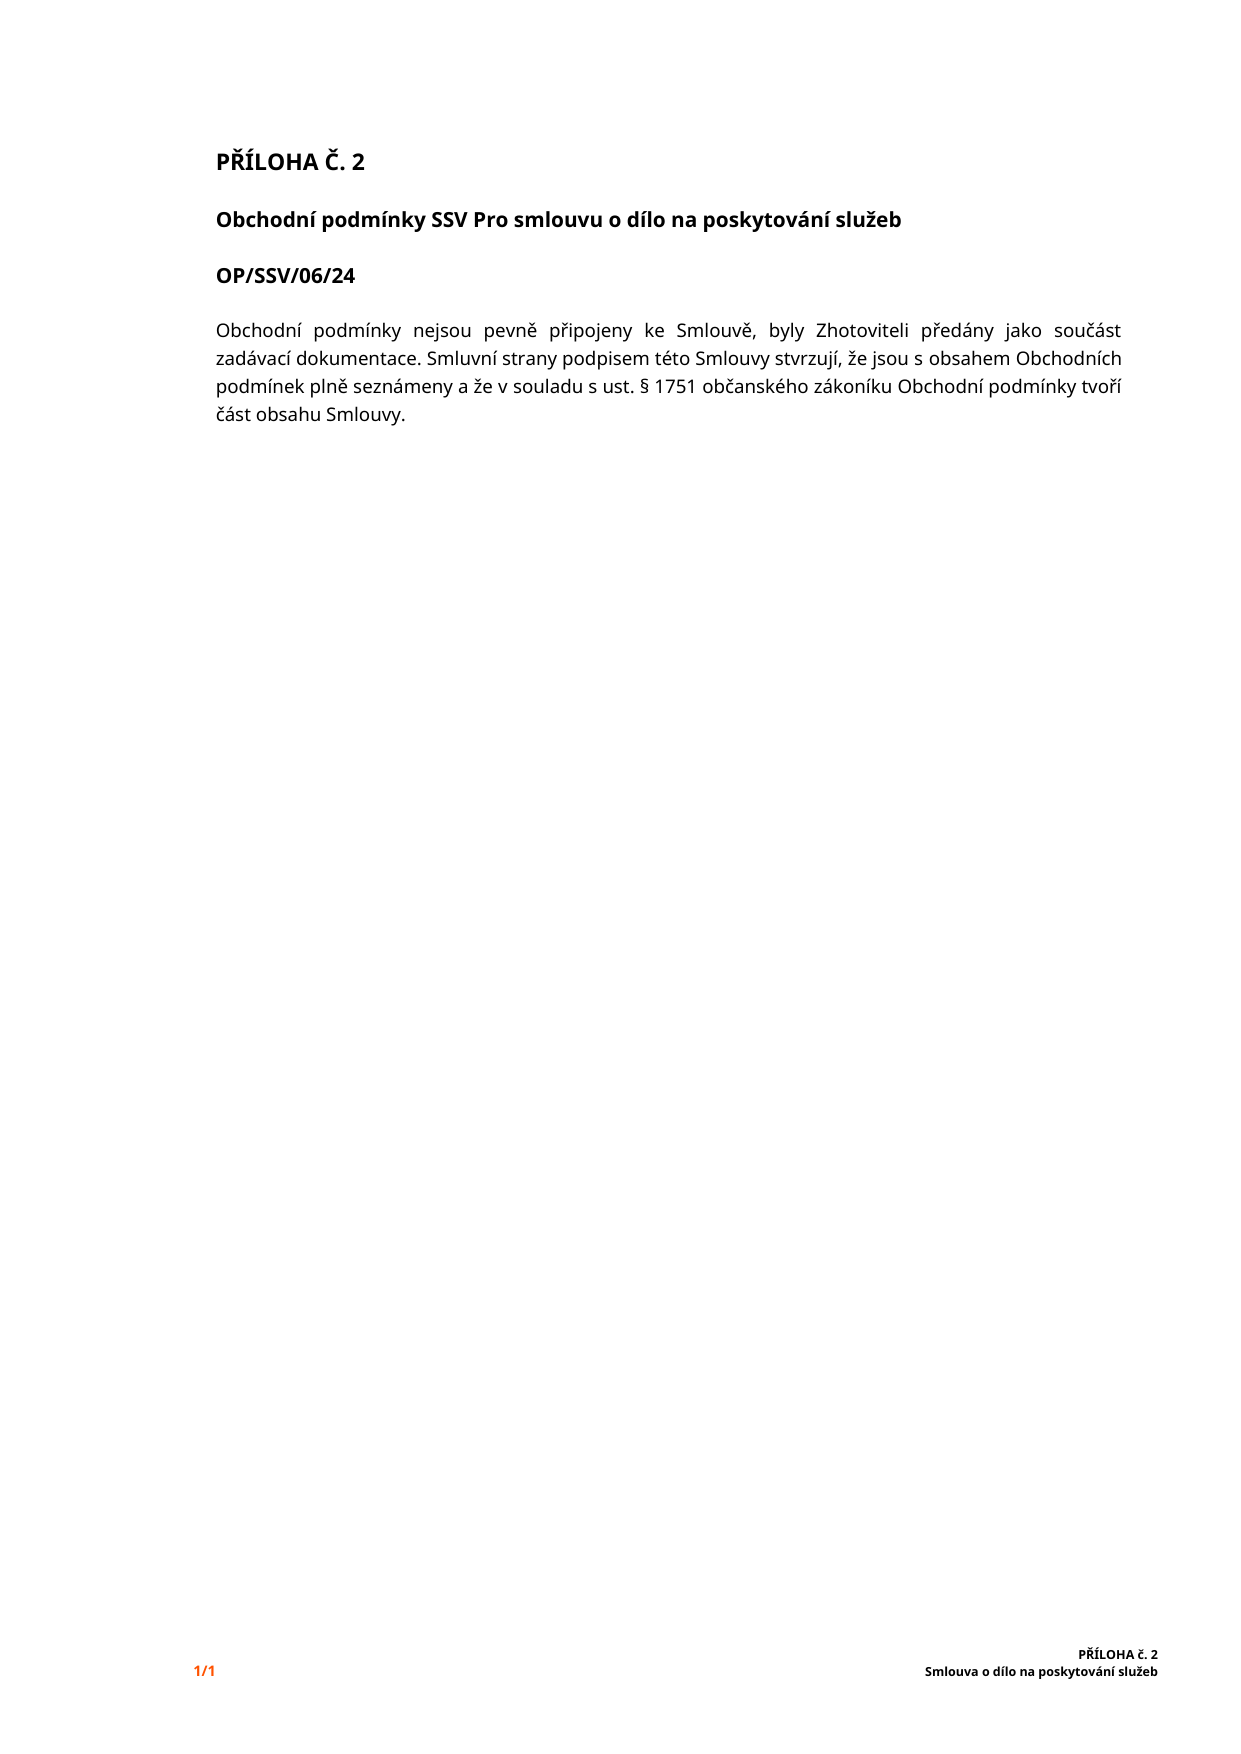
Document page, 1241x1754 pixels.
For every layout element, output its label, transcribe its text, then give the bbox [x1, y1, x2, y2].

text Příloha č. 2 [216, 146, 1122, 177]
text OP/SSV/06/24 [216, 261, 1122, 290]
text Obchodní podmínky SSV Pro smlouvu o dílo na poskytování služeb [216, 205, 1122, 233]
text Obchodní podmínky nejsou pevně připojeny ke Smlouvě, byly Zhotoviteli předány jako součást zadávací dokumentace. Smluvní strany podpisem této Smlouvy stvrzují, že jsou s obsahem Obchodních podmínek plně seznámeny a že v souladu s ust. § 1751 občanského zákoníku Obchodní podmínky tvoří část obsahu Smlouvy. [216, 317, 1122, 427]
